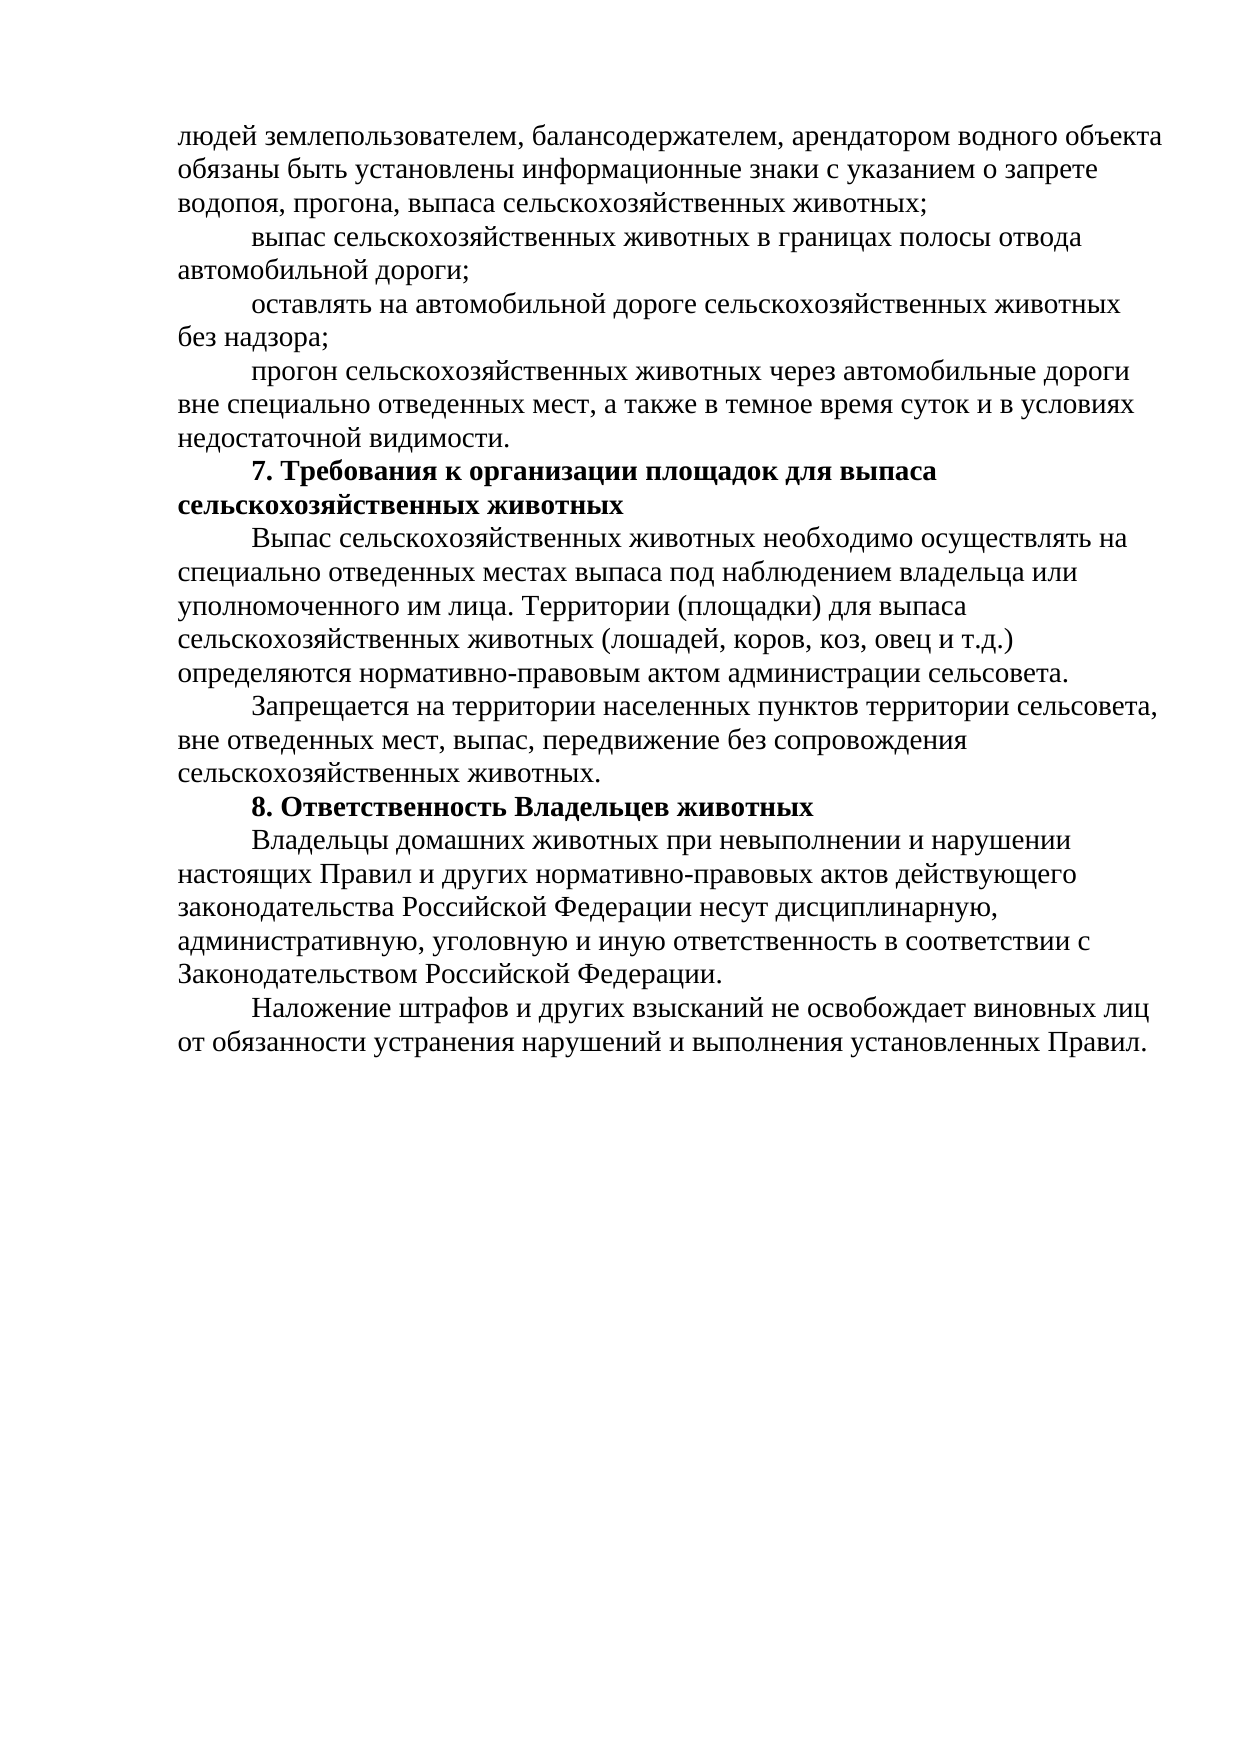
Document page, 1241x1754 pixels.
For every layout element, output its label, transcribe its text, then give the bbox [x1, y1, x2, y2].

text Выпас сельскохозяйственных животных необходимо осуществлять на специально отведенных местах выпаса под наблюдением владельца или уполномоченного им лица. Территории (площадки) для выпаса сельскохозяйственных животных (лошадей, коров, коз, овец и т.д.) определяются нормативно-правовым актом администрации сельсовета. [177, 521, 1167, 688]
text 8. Ответственность Владельцев животных [177, 789, 1167, 822]
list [177, 118, 1167, 219]
list оставлять на автомобильной дороге сельскохозяйственных животных без надзора; [177, 286, 1167, 353]
text Запрещается на территории населенных пунктов территории сельсовета, вне отведенных мест, выпас, передвижение без сопровождения сельскохозяйственных животных. [177, 688, 1167, 789]
text Владельцы домашних животных при невыполнении и нарушении настоящих Правил и других нормативно-правовых актов действующего законодательства Российской Федерации несут дисциплинарную, административную, уголовную и иную ответственность в соответствии с Законодательством Российской Федерации. [177, 822, 1167, 990]
text 7. Требования к организации площадок для выпаса сельскохозяйственных животных [177, 453, 1167, 521]
list прогон сельскохозяйственных животных через автомобильные дороги вне специально отведенных мест, а также в темное время суток и в условиях недостаточной видимости. [177, 353, 1167, 453]
list выпас сельскохозяйственных животных в границах полосы отвода автомобильной дороги; [177, 219, 1167, 286]
text Наложение штрафов и других взысканий не освобождает виновных лиц от обязанности устранения нарушений и выполнения установленных Правил. [177, 990, 1167, 1057]
